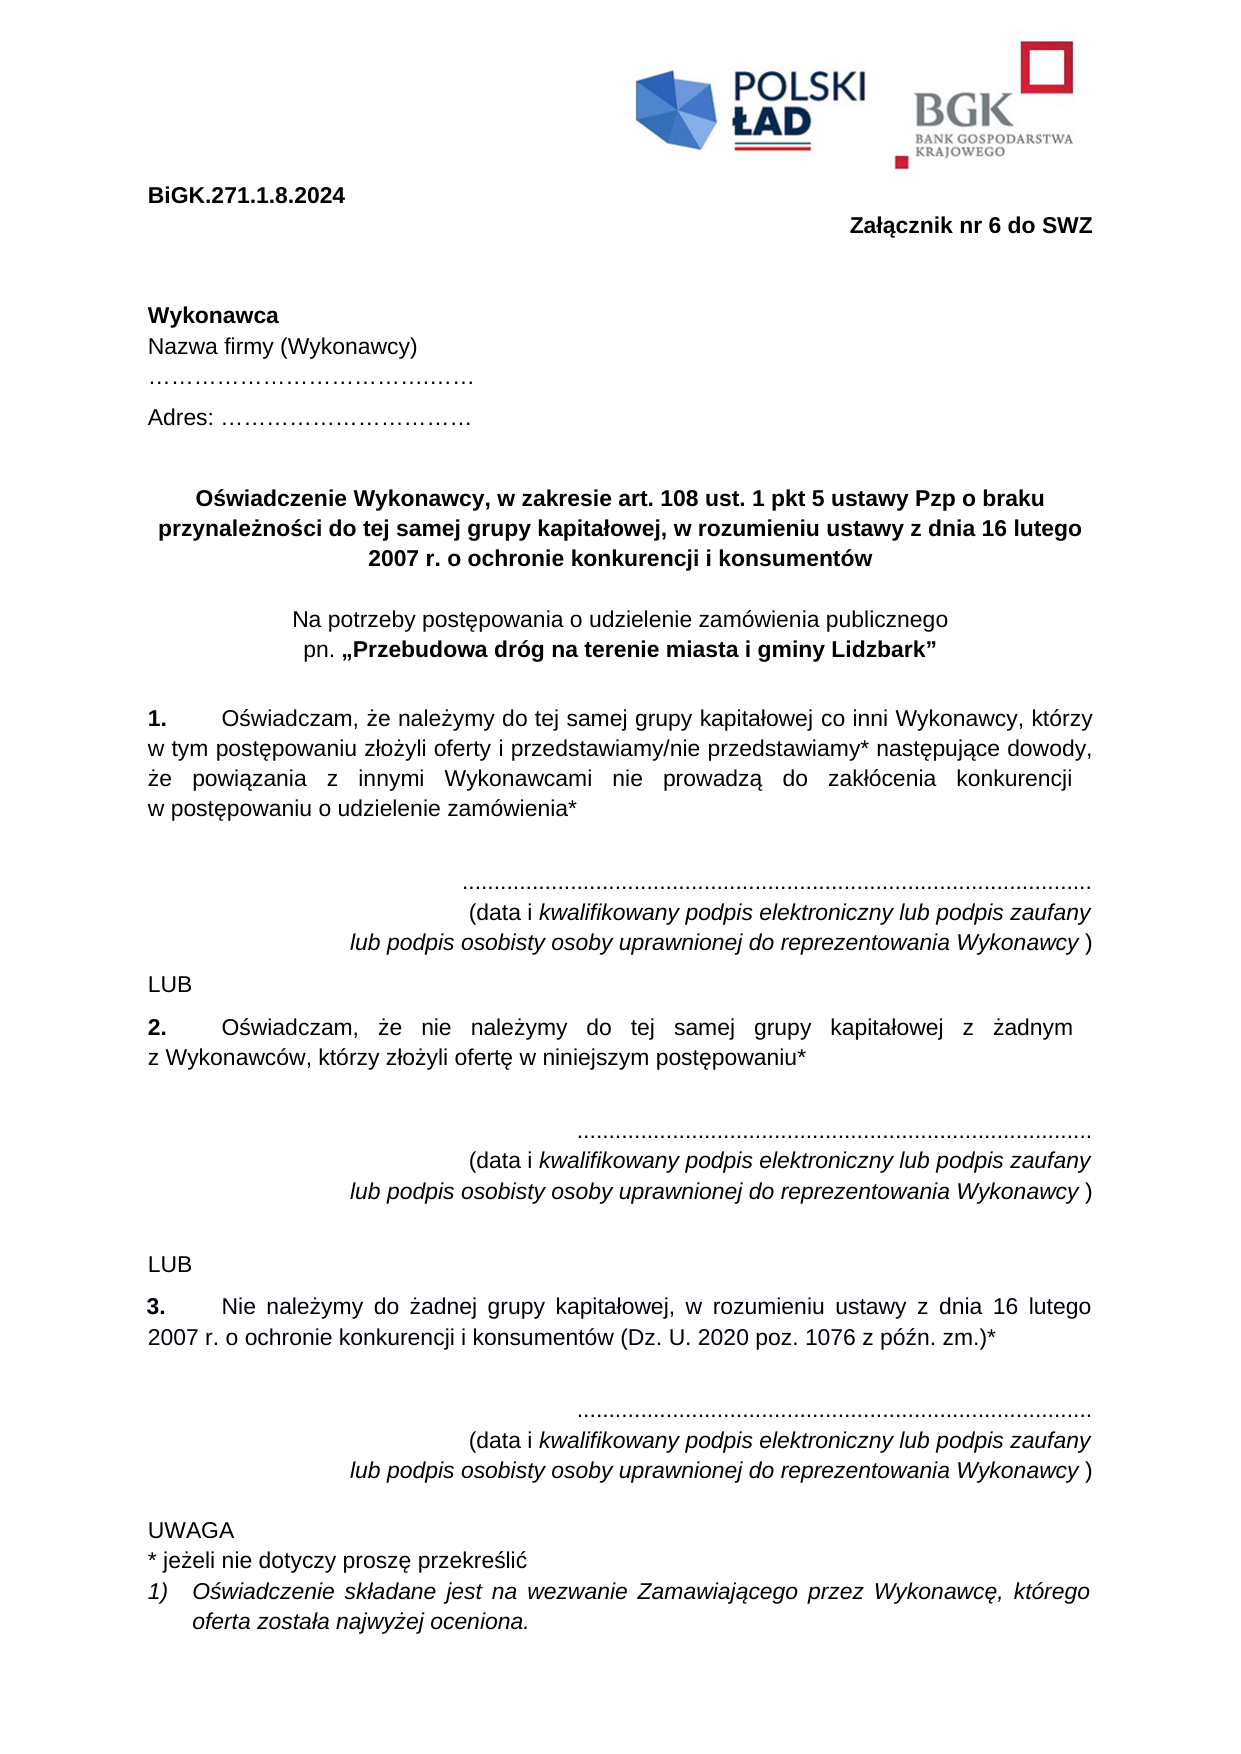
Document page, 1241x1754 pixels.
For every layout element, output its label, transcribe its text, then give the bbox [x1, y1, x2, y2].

text Na potrzeby postępowania o udzielenie zamówienia publicznego [148, 606, 1093, 632]
list Oświadczam, że należymy do tej samej grupy kapitałowej co inni Wykonawcy, którzy w tym postępowaniu złożyli oferty i przedstawiamy/nie przedstawiamy* następujące dowody, że powiązania z innymi Wykonawcami nie prowadzą do zakłócenia konkurencji w postępowaniu o udzielenie zamówienia* [148, 705, 1093, 822]
list Nie należymy do żadnej grupy kapitałowej, w rozumieniu ustawy z dnia 16 lutego 2007 r. o ochronie konkurencji i konsumentów (Dz. U. 2020 poz. 1076 z późn. zm.)* [146, 1293, 1093, 1350]
list Oświadczam, że nie należymy do tej samej grupy kapitałowej z żadnym z Wykonawców, którzy złożyli ofertę w niniejszym postępowaniu* [148, 1014, 1093, 1071]
text ................................................................................................... [260, 868, 1093, 895]
list Oświadczenie składane jest na wezwanie Zamawiającego przez Wykonawcę, którego oferta została najwyżej oceniona. [148, 1578, 1093, 1634]
list * jeżeli nie dotyczy proszę przekreślić [148, 1547, 1093, 1574]
text ................................................................................. [185, 1117, 1093, 1144]
text LUB [148, 1251, 1093, 1277]
picture [613, 29, 1093, 182]
text (data i kwalifikowany podpis elektroniczny lub podpis zaufany lub podpis osobisty osoby uprawnionej do reprezentowania Wykonawcy ) [148, 898, 1093, 955]
text ................................................................................. [260, 1396, 1093, 1423]
text (data i kwalifikowany podpis elektroniczny lub podpis zaufany lub podpis osobisty osoby uprawnionej do reprezentowania Wykonawcy ) [148, 1147, 1093, 1204]
text BiGK.271.1.8.2024 [148, 182, 1093, 208]
text Załącznik nr 6 do SWZ [148, 212, 1093, 238]
text pn. „Przebudowa dróg na terenie miasta i gminy Lidzbark” [148, 636, 1093, 662]
text Adres: …………………………… [148, 403, 1093, 430]
text (data i kwalifikowany podpis elektroniczny lub podpis zaufany lub podpis osobisty osoby uprawnionej do reprezentowania Wykonawcy ) [148, 1427, 1093, 1483]
text Oświadczenie Wykonawcy, w zakresie art. 108 ust. 1 pkt 5 ustawy Pzp o braku przynależności do tej samej grupy kapitałowej, w rozumieniu ustawy z dnia 16 lutego 2007 r. o ochronie konkurencji i konsumentów [148, 485, 1093, 571]
text LUB [148, 971, 1093, 998]
text ……………………………….…… [148, 363, 1093, 389]
text UWAGA [148, 1517, 1093, 1544]
text Wykonawca [148, 302, 1093, 329]
text Nazwa firmy (Wykonawcy) [148, 333, 1093, 359]
